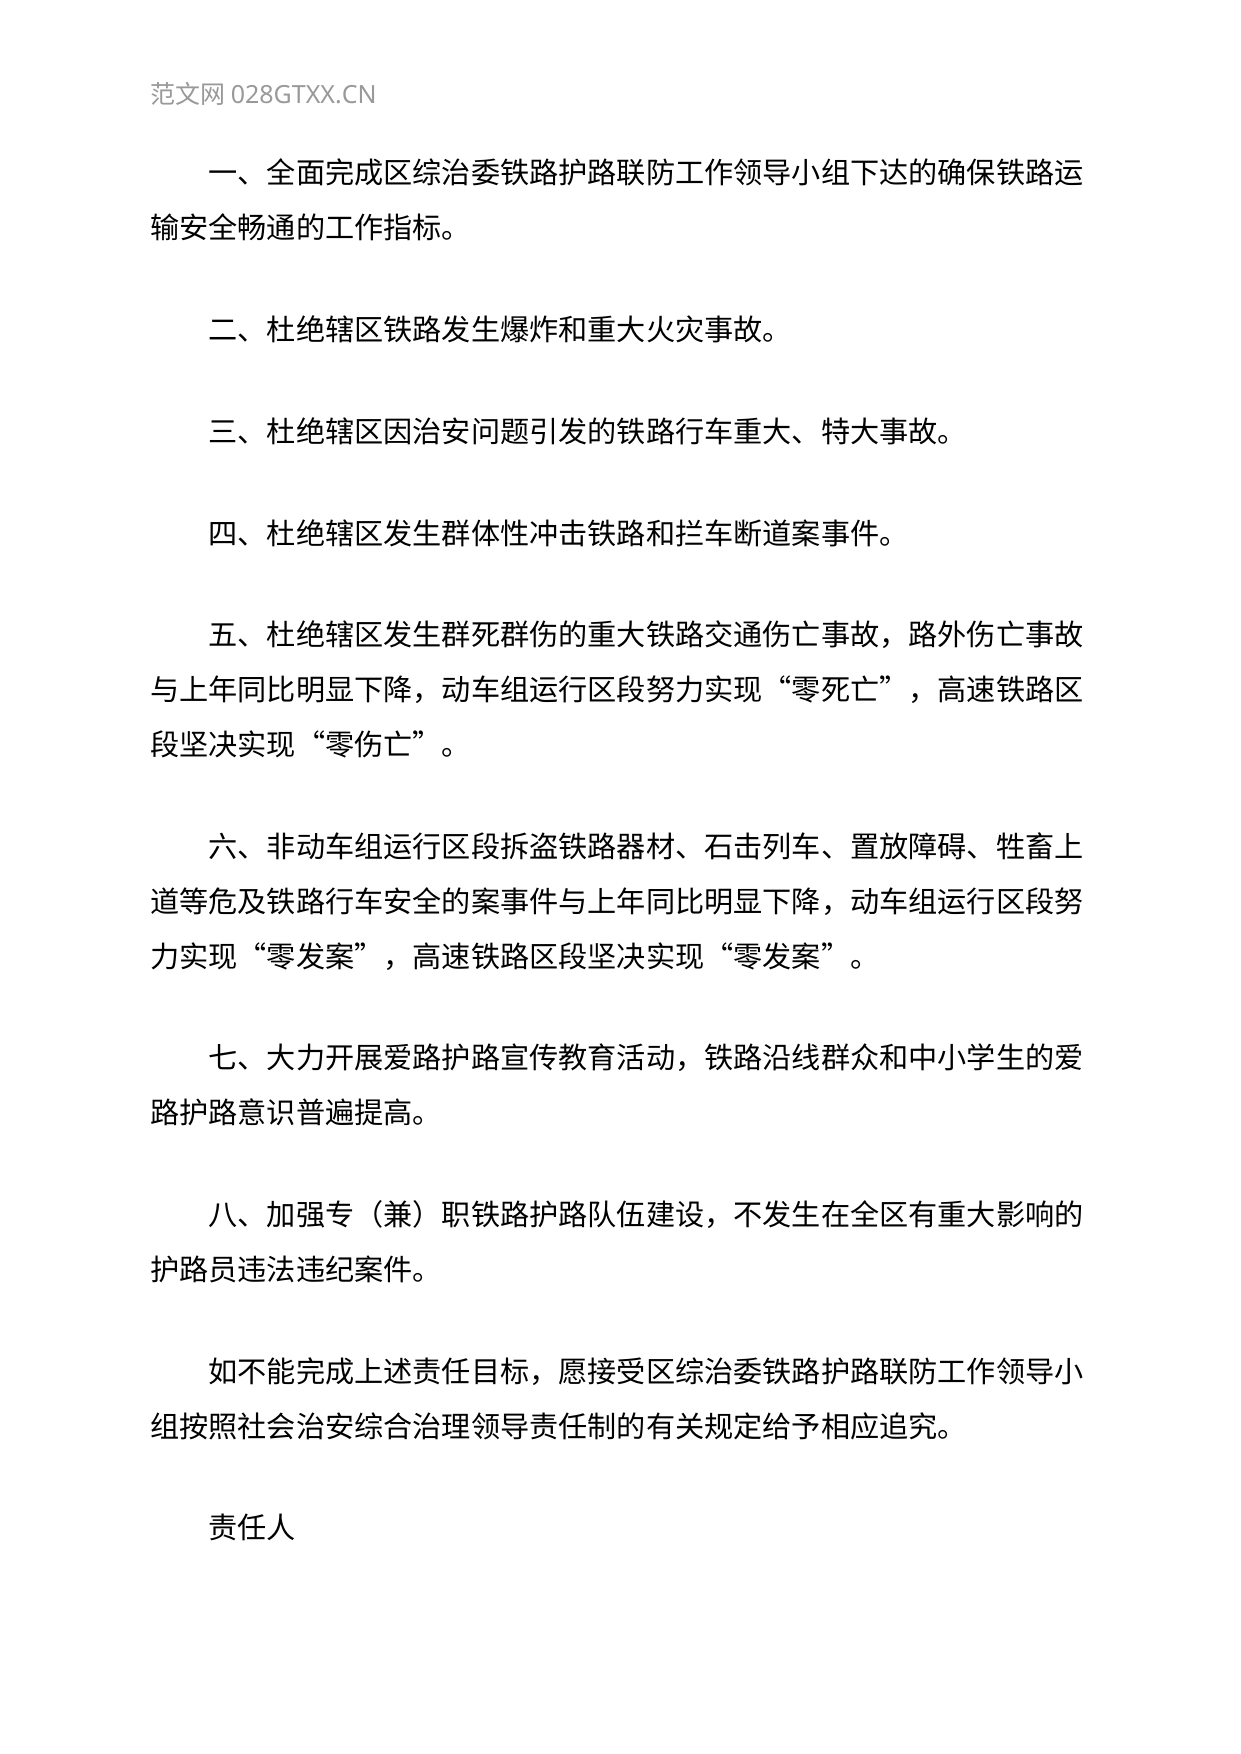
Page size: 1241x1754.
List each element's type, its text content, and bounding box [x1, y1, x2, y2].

text 二、杜绝辖区铁路发生爆炸和重大火灾事故。 [150, 307, 1090, 349]
text 六、非动车组运行区段拆盗铁路器材、石击列车、置放障碍、牲畜上道等危及铁路行车安全的案事件与上年同比明显下降，动车组运行区段努力实现“零发案”，高速铁路区段坚决实现“零发案”。 [150, 823, 1090, 976]
text 四、杜绝辖区发生群体性冲击铁路和拦车断道案事件。 [150, 510, 1090, 552]
text 三、杜绝辖区因治安问题引发的铁路行车重大、特大事故。 [150, 408, 1090, 451]
text 七、大力开展爱路护路宣传教育活动，铁路沿线群众和中小学生的爱路护路意识普遍提高。 [150, 1035, 1090, 1132]
text 责任人 [150, 1505, 1090, 1547]
text 如不能完成上述责任目标，愿接受区综治委铁路护路联防工作领导小组按照社会治安综合治理领导责任制的有关规定给予相应追究。 [150, 1348, 1090, 1446]
text 五、杜绝辖区发生群死群伤的重大铁路交通伤亡事故，路外伤亡事故与上年同比明显下降，动车组运行区段努力实现“零死亡”，高速铁路区段坚决实现“零伤亡”。 [150, 612, 1090, 764]
text 八、加强专（兼）职铁路护路队伍建设，不发生在全区有重大影响的护路员违法违纪案件。 [150, 1192, 1090, 1289]
text 一、全面完成区综治委铁路护路联防工作领导小组下达的确保铁路运输安全畅通的工作指标。 [150, 150, 1090, 247]
